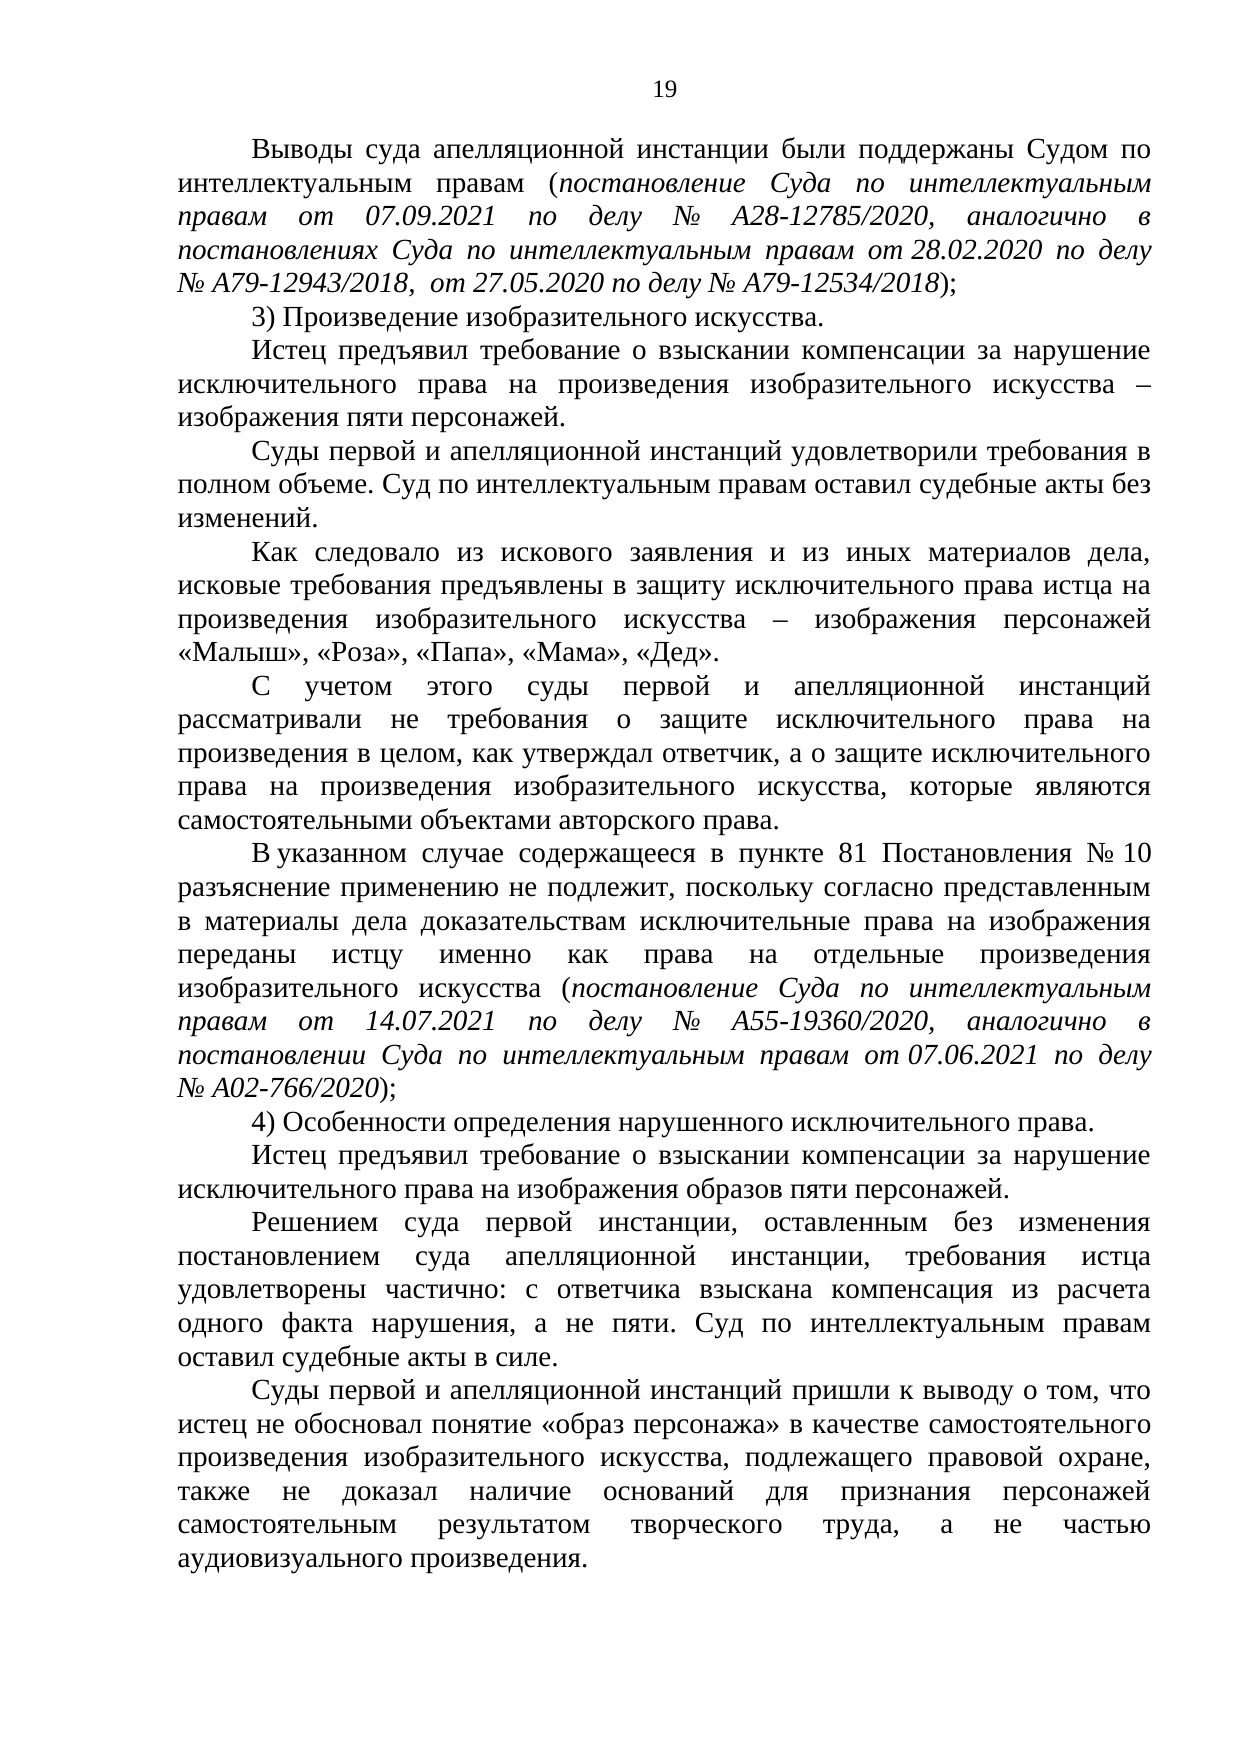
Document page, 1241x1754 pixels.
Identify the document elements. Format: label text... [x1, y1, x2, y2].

text С учетом этого суды первой и апелляционной инстанций рассматривали не требования о защите исключительного права на произведения в целом, как утверждал ответчик, а о защите исключительного права на произведения изобразительного искусства, которые являются самостоятельными объектами авторского права. [177, 668, 1152, 836]
text Суды первой и апелляционной инстанций пришли к выводу о том, что истец не обосновал понятие «образ персонажа» в качестве самостоятельного произведения изобразительного искусства, подлежащего правовой охране, также не доказал наличие оснований для признания персонажей самостоятельным результатом творческого труда, а не частью аудиовизуального произведения. [177, 1372, 1152, 1573]
text Решением суда первой инстанции, оставленным без изменения постановлением суда апелляционной инстанции, требования истца удовлетворены частично: с ответчика взыскана компенсация из расчета одного факта нарушения, а не пяти. Суд по интеллектуальным правам оставил судебные акты в силе. [177, 1204, 1152, 1372]
subtitle 4) Особенности определения нарушенного исключительного права. [177, 1104, 1152, 1137]
text Суды первой и апелляционной инстанций удовлетворили требования в полном объеме. Суд по интеллектуальным правам оставил судебные акты без изменений. [177, 433, 1152, 534]
subtitle 3) Произведение изобразительного искусства. [177, 299, 1152, 332]
text В указанном случае содержащееся в пункте 81 Постановления № 10 разъяснение применению не подлежит, поскольку согласно представленным в материалы дела доказательствам исключительные права на изображения переданы истцу именно как права на отдельные произведения изобразительного искусства (постановление Суда по интеллектуальным правам от 14.07.2021 по делу № А55-19360/2020, аналогично в постановлении Суда по интеллектуальным правам от 07.06.2021 по делу № А02-766/2020); [177, 836, 1152, 1104]
text Истец предъявил требование о взыскании компенсации за нарушение исключительного права на изображения образов пяти персонажей. [177, 1137, 1152, 1204]
text Истец предъявил требование о взыскании компенсации за нарушение исключительного права на произведения изобразительного искусства – изображения пяти персонажей. [177, 332, 1152, 433]
text Выводы суда апелляционной инстанции были поддержаны Судом по интеллектуальным правам (постановление Суда по интеллектуальным правам от 07.09.2021 по делу № А28-12785/2020, аналогично в постановлениях Суда по интеллектуальным правам от 28.02.2020 по делу № А79-12943/2018, от 27.05.2020 по делу № А79-12534/2018); [177, 131, 1152, 299]
text Как следовало из искового заявления и из иных материалов дела, исковые требования предъявлены в защиту исключительного права истца на произведения изобразительного искусства – изображения персонажей «Малыш», «Роза», «Папа», «Мама», «Дед». [177, 534, 1152, 668]
